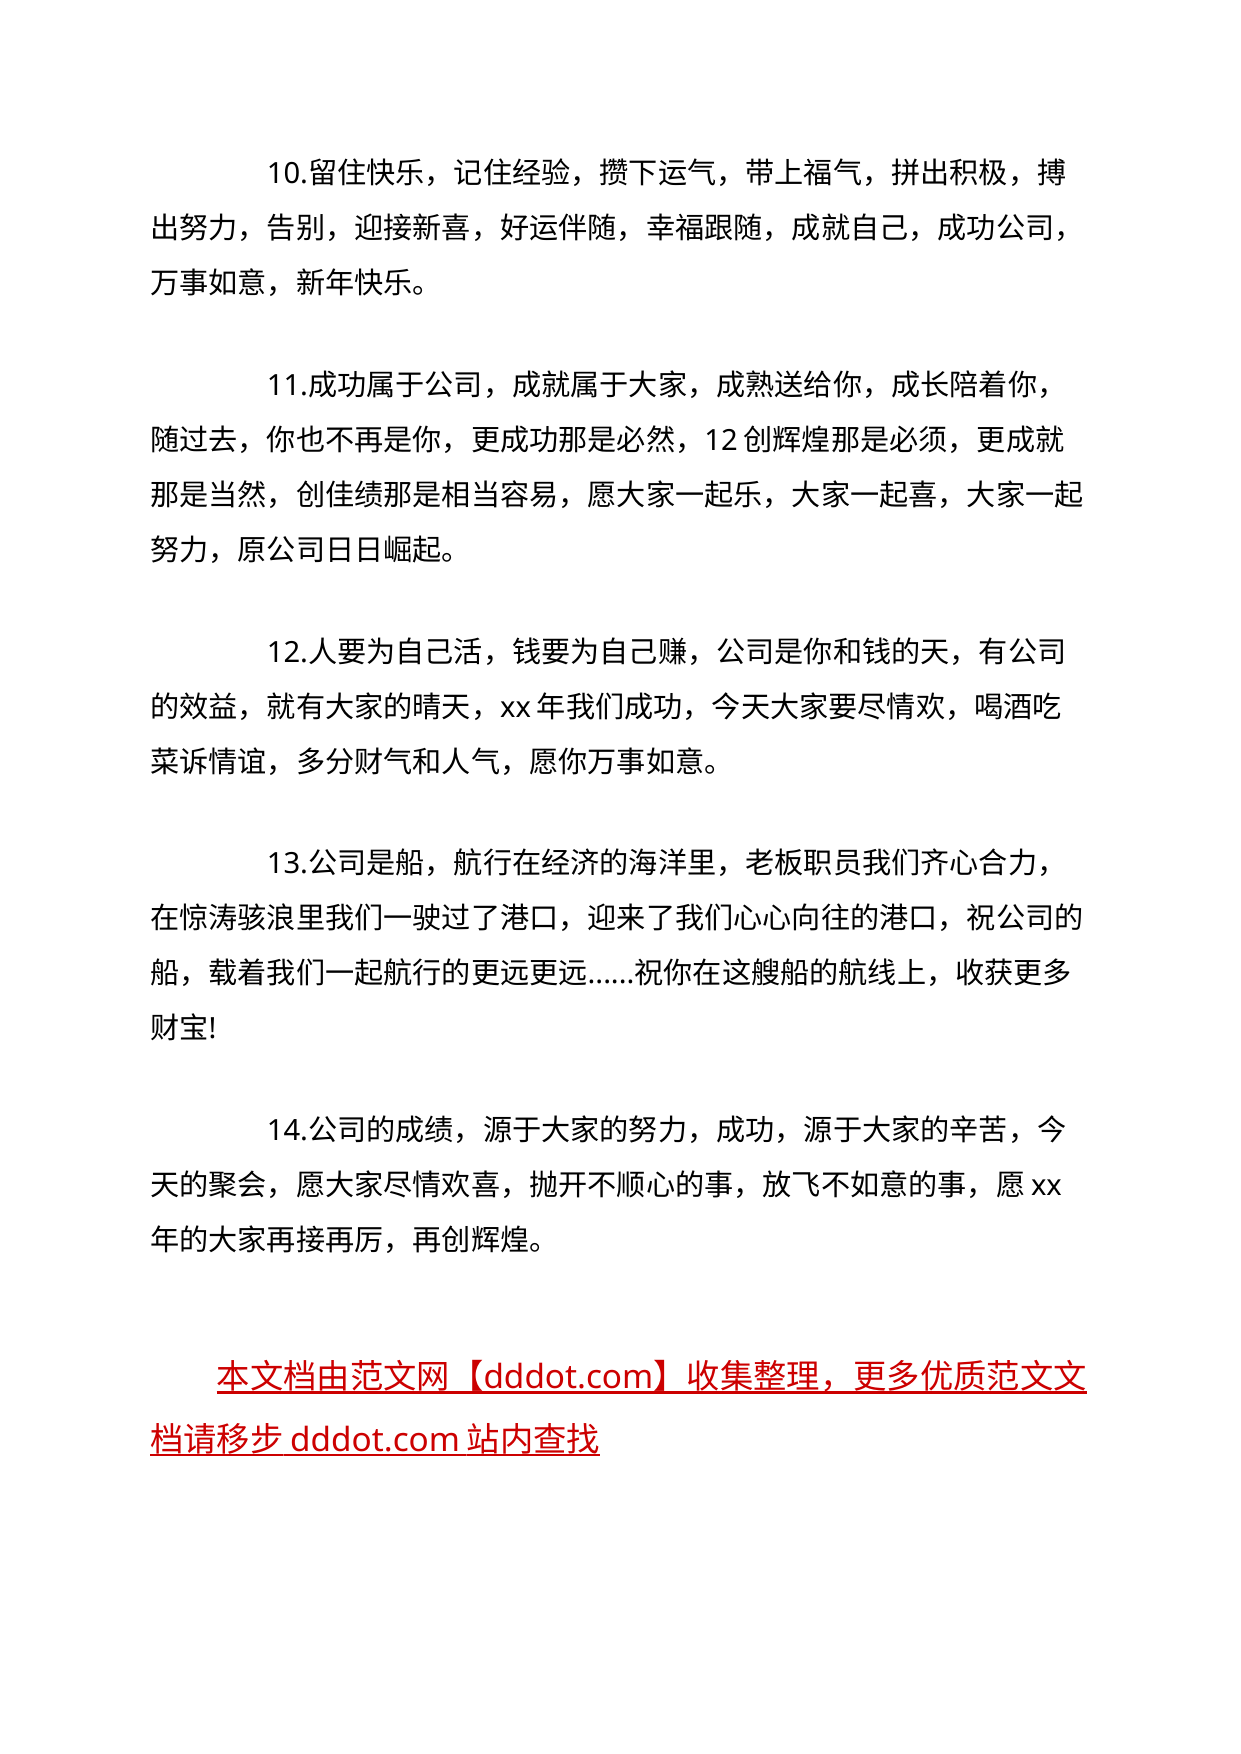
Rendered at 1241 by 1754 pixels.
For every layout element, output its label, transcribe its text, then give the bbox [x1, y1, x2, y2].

text 11.成功属于公司，成就属于大家，成熟送给你，成长陪着你，随过去，你也不再是你，更成功那是必然，12创辉煌那是必须，更成就那是当然，创佳绩那是相当容易，愿大家一起乐，大家一起喜，大家一起努力，原公司日日崛起。 [150, 362, 1090, 569]
text 14.公司的成绩，源于大家的努力，成功，源于大家的辛苦，今天的聚会，愿大家尽情欢喜，抛开不顺心的事，放飞不如意的事，愿xx年的大家再接再厉，再创辉煌。 [150, 1107, 1090, 1259]
text 13.公司是船，航行在经济的海洋里，老板职员我们齐心合力，在惊涛骇浪里我们一驶过了港口，迎来了我们心心向往的港口，祝公司的船，载着我们一起航行的更远更远......祝你在这艘船的航线上，收获更多财宝! [150, 840, 1090, 1047]
text 12.人要为自己活，钱要为自己赚，公司是你和钱的天，有公司的效益，就有大家的晴天，xx年我们成功，今天大家要尽情欢，喝酒吃菜诉情谊，多分财气和人气，愿你万事如意。 [150, 628, 1090, 781]
text 10.留住快乐，记住经验，攒下运气，带上福气，拼出积极，搏出努力，告别，迎接新喜，好运伴随，幸福跟随，成就自己，成功公司，万事如意，新年快乐。 [150, 150, 1090, 302]
text 本文档由范文网【dddot.com】收集整理，更多优质范文文档请移步dddot.com站内查找 [150, 1350, 1090, 1461]
